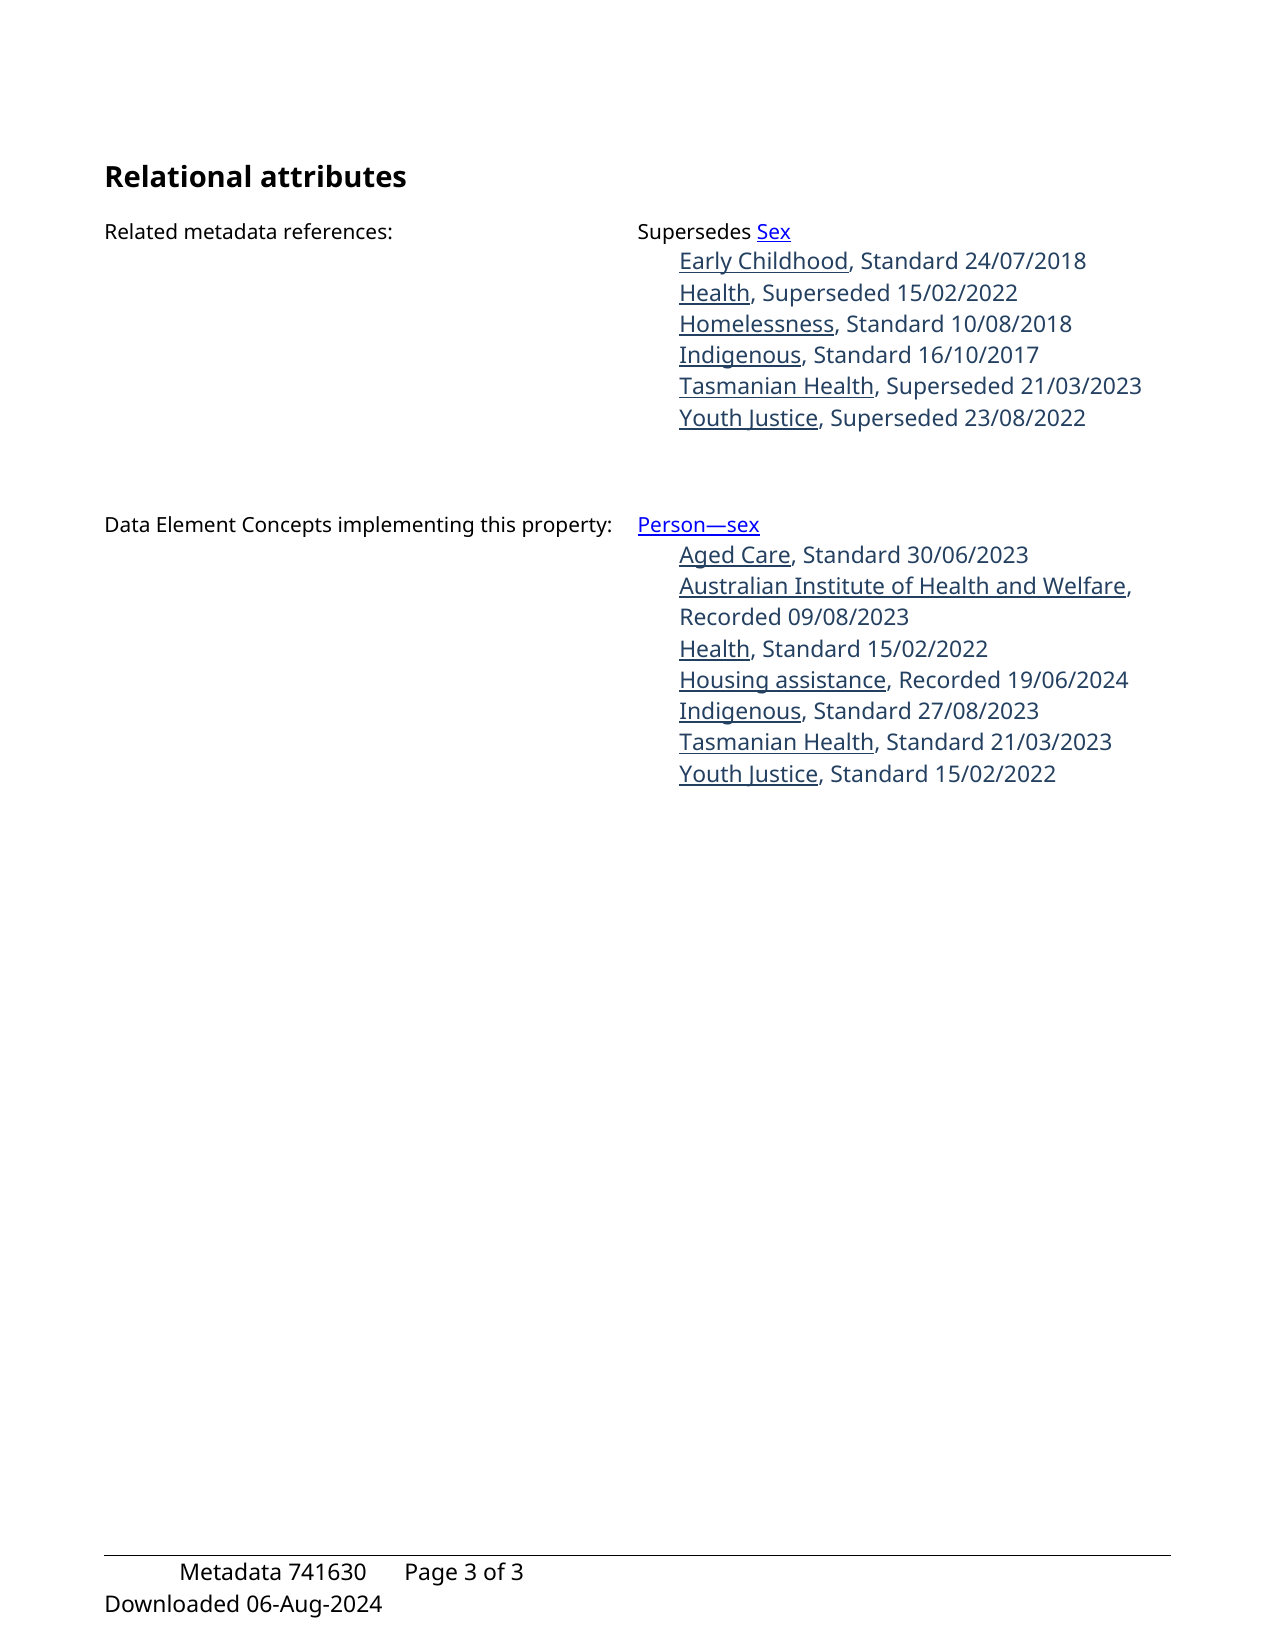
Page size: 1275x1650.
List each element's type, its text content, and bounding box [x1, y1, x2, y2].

table_cell Related metadata references: [93, 206, 626, 500]
table_cell Person—sex Aged Care, Standard 30/06/2023 Australian Institute of Health and Welfare, Recorded 09/08/2023 Health, Standard 15/02/2022 Housing assistance, Recorded 19/06/2024 Indigenous, Standard 27/08/2023 Tasmanian Health, Standard 21/03/2023 Youth Justice, Standard 15/02/2022 [626, 500, 1159, 856]
table_cell Relational attributes [93, 110, 1159, 206]
table_cell Data Element Concepts implementing this property: [93, 500, 626, 856]
table_cell Supersedes Sex Early Childhood, Standard 24/07/2018 Health, Superseded 15/02/2022 Homelessness, Standard 10/08/2018 Indigenous, Standard 16/10/2017 Tasmanian Health, Superseded 21/03/2023 Youth Justice, Superseded 23/08/2022 [626, 206, 1159, 500]
